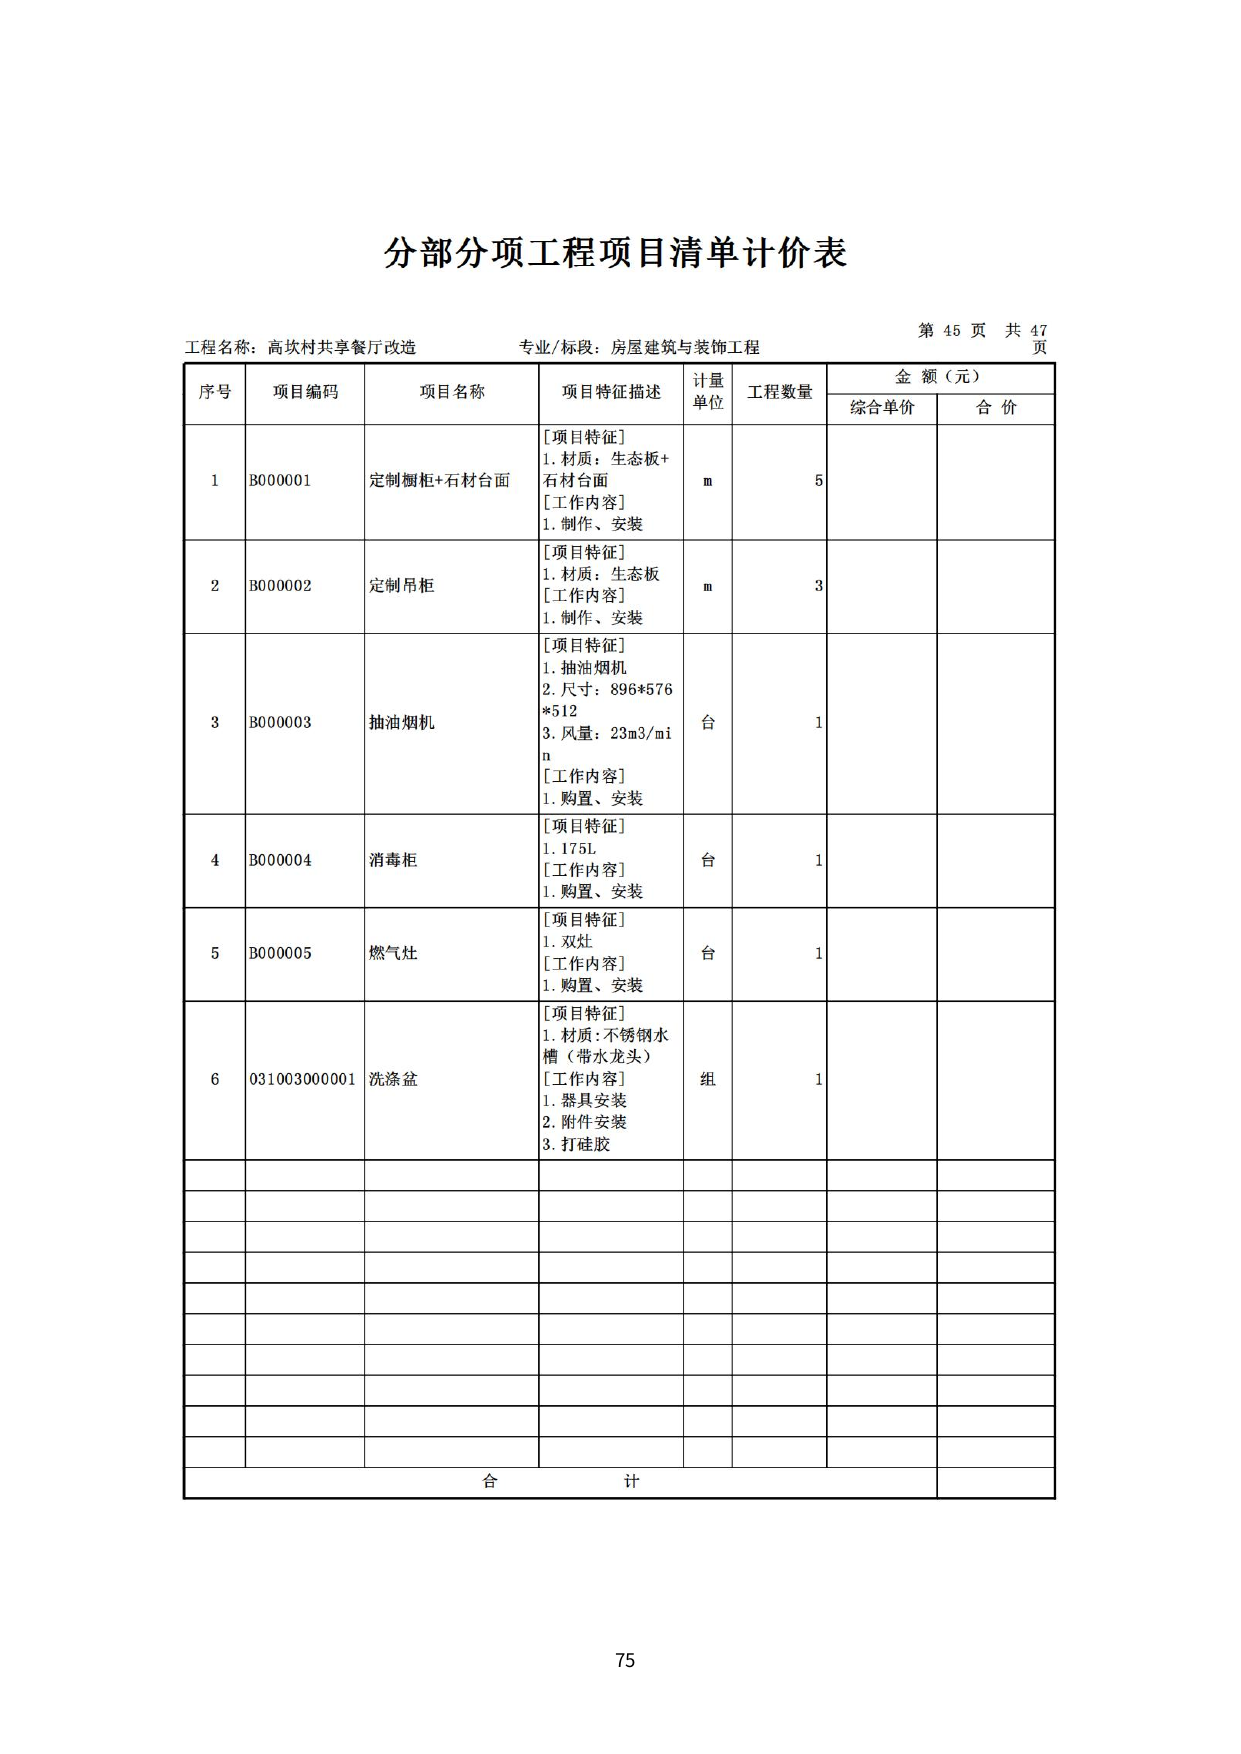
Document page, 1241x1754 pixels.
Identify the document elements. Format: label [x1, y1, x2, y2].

picture [112, 150, 1128, 1587]
